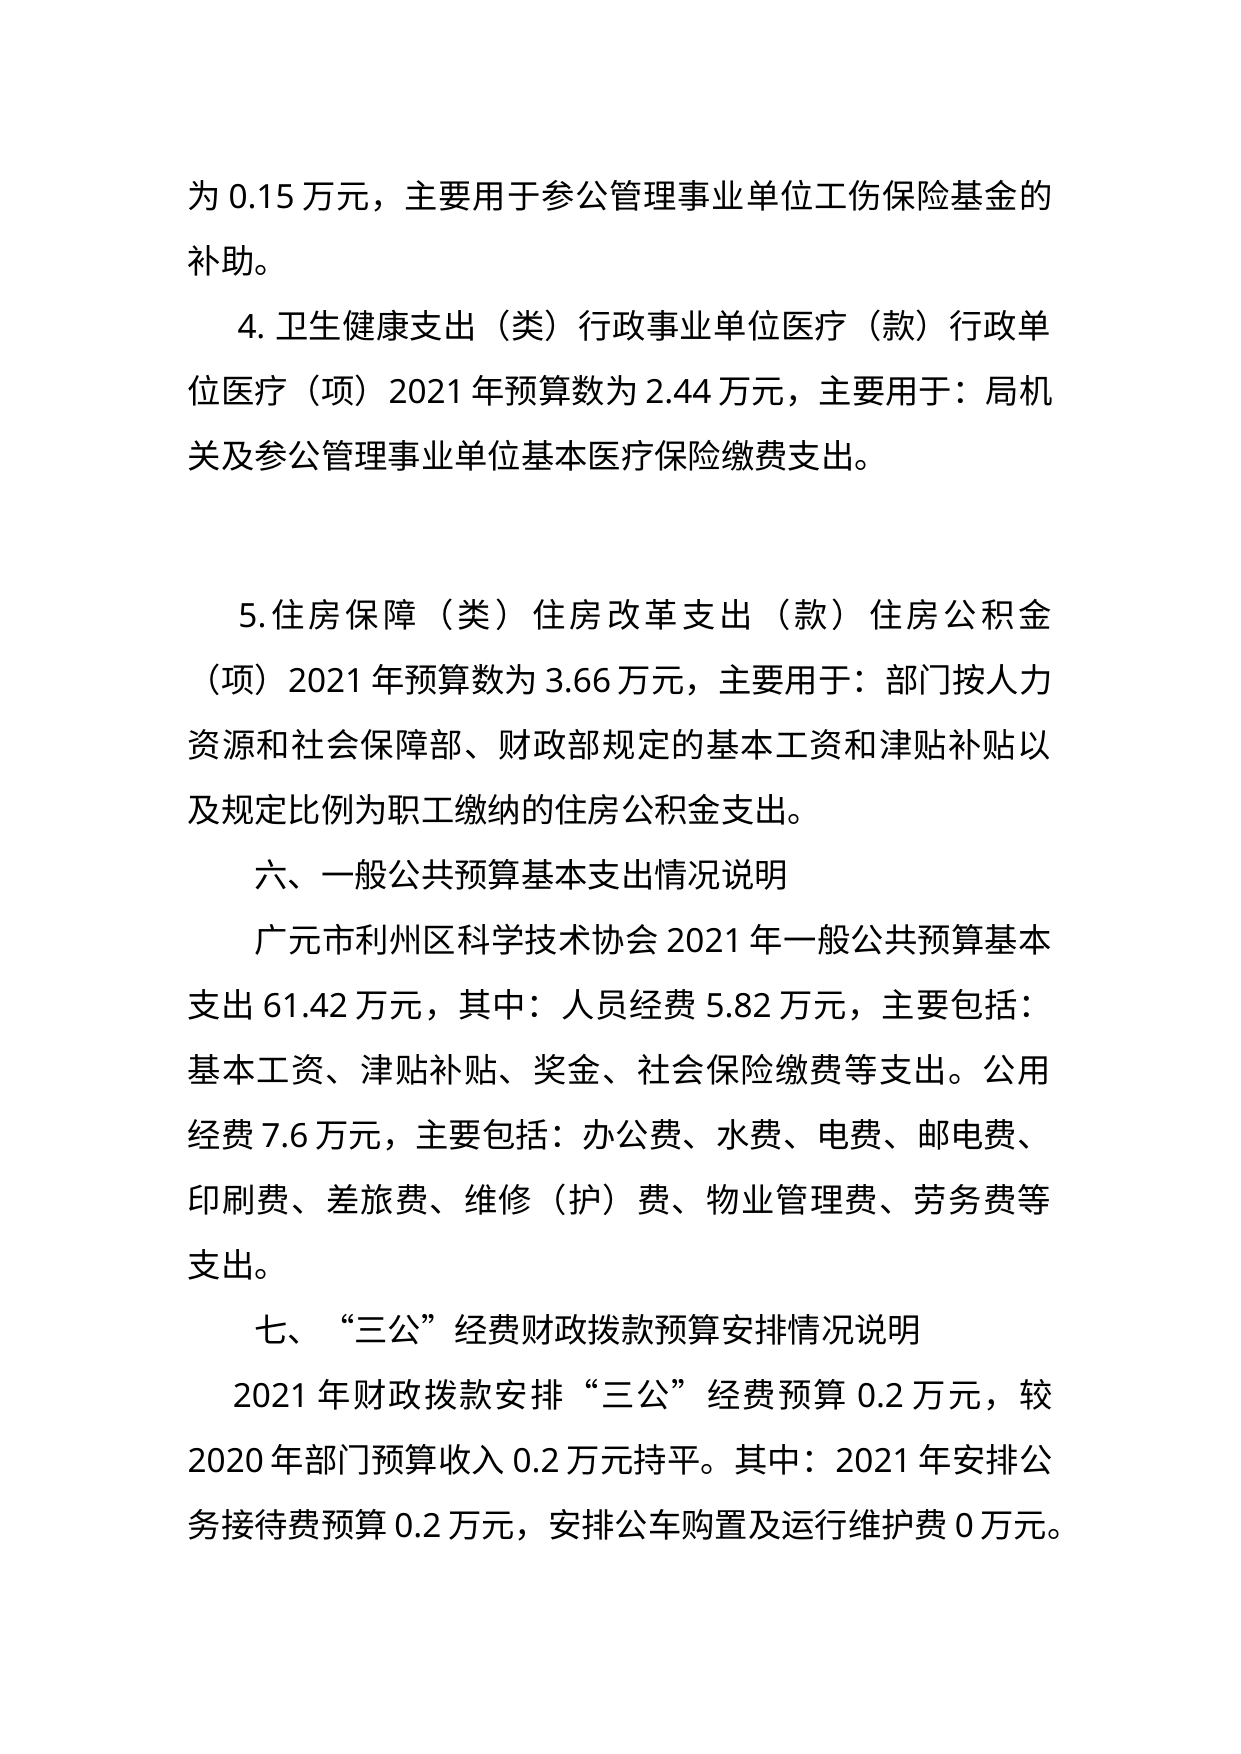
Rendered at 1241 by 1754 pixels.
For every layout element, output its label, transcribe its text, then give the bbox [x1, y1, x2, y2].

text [187, 162, 1053, 487]
text 六、一般公共预算基本支出情况说明 广元市利州区科学技术协会2021年一般公共预算基本支出61.42万元，其中：人员经费5.82万元，主要包括：基本工资、津贴补贴、奖金、社会保险缴费等支出。公用经费7.6万元，主要包括：办公费、水费、电费、邮电费、印刷费、差旅费、维修（护）费、物业管理费、劳务费等支出。 七、“三公”经费财政拨款预算安排情况说明 2021年财政拨款安排“三公”经费预算0.2万元，较2020年部门预算收入0.2万元持平。其中：2021年安排公务接待费预算0.2万元，安排公车购置及运行维护费0万元。 [187, 840, 1053, 1555]
text 5.住房保障（类）住房改革支出（款）住房公积金（项）2021年预算数为3.66万元，主要用于：部门按人力资源和社会保障部、财政部规定的基本工资和津贴补贴以及规定比例为职工缴纳的住房公积金支出。 [187, 515, 1053, 840]
